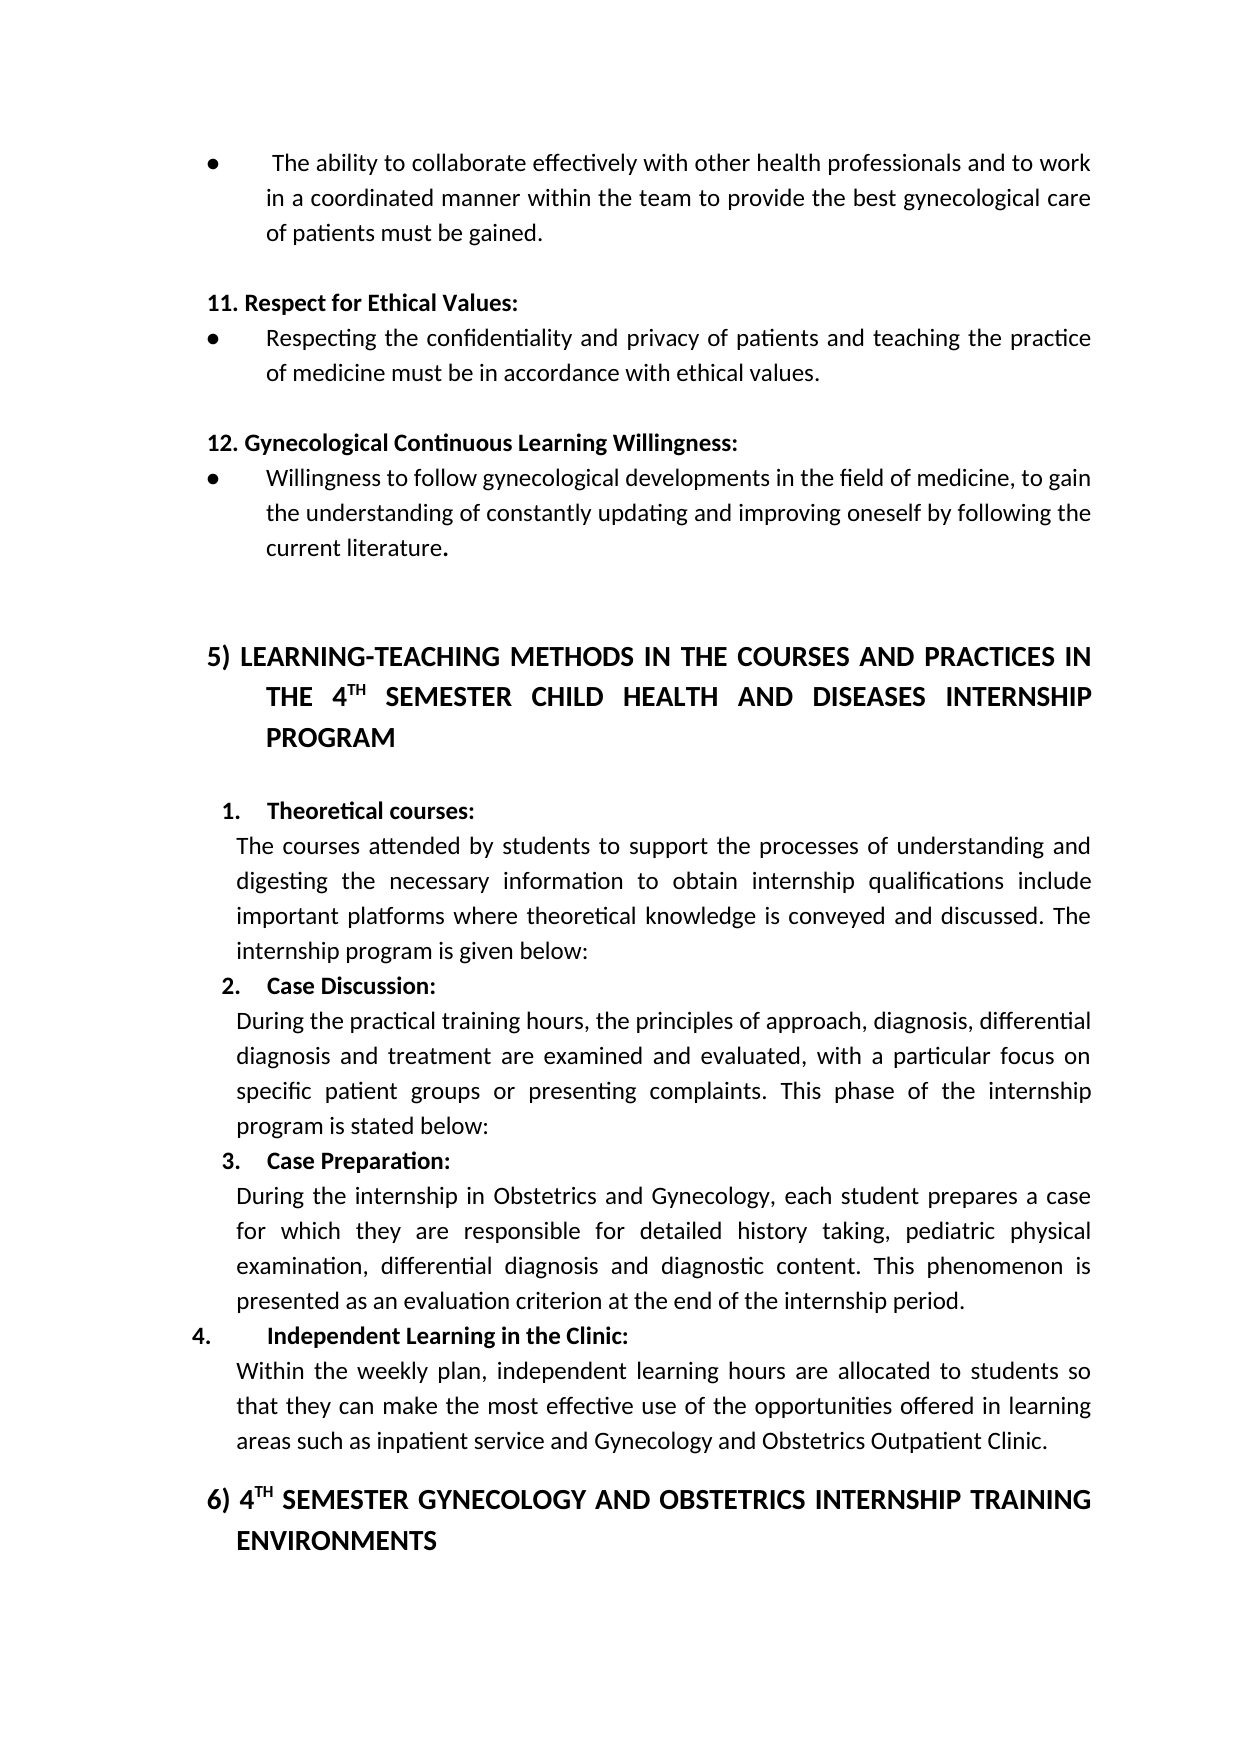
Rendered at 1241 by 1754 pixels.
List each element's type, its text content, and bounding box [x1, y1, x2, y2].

list Theoretical courses: [221, 795, 1093, 826]
list Independent Learning in the Clinic: [192, 1320, 1093, 1351]
list During the practical training hours, the principles of approach, diagnosis, differential diagnosis and treatment are examined and evaluated, with a particular focus on specific patient groups or presenting complaints. This phase of the internship program is stated below: [236, 1005, 1093, 1141]
list 11. Respect for Ethical Values: [207, 288, 1093, 318]
list 5) LEARNING-TEACHING METHODS IN THE COURSES AND PRACTICES IN THE 4TH SEMESTER CHILD HEALTH AND DISEASES INTERNSHIP PROGRAM [207, 638, 1093, 755]
list • Respecting the confidentiality and privacy of patients and teaching the practice of medicine must be in accordance with ethical values. [207, 323, 1093, 388]
list Within the weekly plan, independent learning hours are allocated to students so that they can make the most effective use of the opportunities offered in learning areas such as inpatient service and Gynecology and Obstetrics Outpatient Clinic. [236, 1355, 1093, 1456]
list 12. Gynecological Continuous Learning Willingness: [207, 428, 1093, 458]
list Case Preparation: [221, 1145, 1093, 1176]
list Case Discussion: [221, 970, 1093, 1001]
text 6) 4TH SEMESTER GYNECOLOGY AND OBSTETRICS INTERNSHIP TRAINING ENVIRONMENTS [207, 1481, 1093, 1558]
list • The ability to collaborate effectively with other health professionals and to work in a coordinated manner within the team to provide the best gynecological care of patients must be gained. [207, 148, 1093, 248]
list The courses attended by students to support the processes of understanding and digesting the necessary information to obtain internship qualifications include important platforms where theoretical knowledge is conveyed and discussed. The internship program is given below: [236, 830, 1093, 966]
list • Willingness to follow gynecological developments in the field of medicine, to gain the understanding of constantly updating and improving oneself by following the current literature. [207, 463, 1093, 563]
list During the internship in Obstetrics and Gynecology, each student prepares a case for which they are responsible for detailed history taking, pediatric physical examination, differential diagnosis and diagnostic content. This phenomenon is presented as an evaluation criterion at the end of the internship period. [236, 1180, 1093, 1316]
